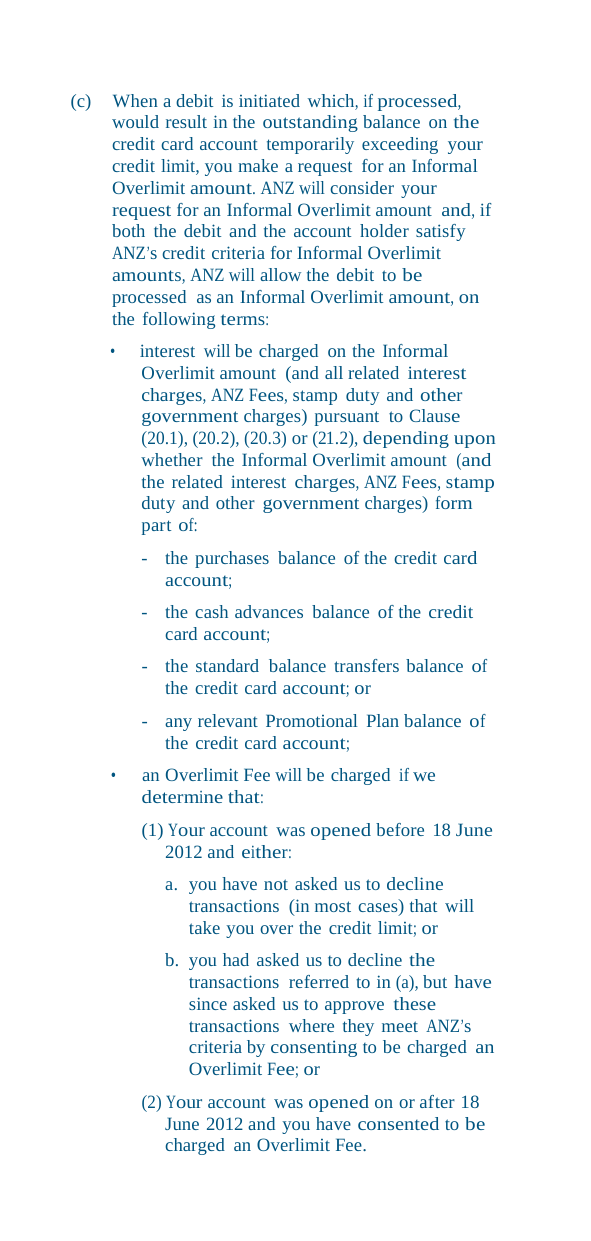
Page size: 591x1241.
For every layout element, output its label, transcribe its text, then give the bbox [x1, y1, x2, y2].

picture [373, 496, 378, 509]
picture [426, 1022, 433, 1032]
picture [423, 975, 430, 988]
picture [341, 975, 348, 988]
picture [412, 370, 420, 377]
picture [299, 923, 303, 933]
picture [196, 772, 202, 781]
text (c) When a debit is initiated which, if processed, would result in the outstanding balance on the credit card account temporarily exceeding your credit limit, you make a request for an Informal Overlimit amount. ANZ will consider your request for an Informal Overlimit amount and, if both the debit and the account holder satisfy ANZ’s credit criteria for Informal Overlimit amounts, ANZ will allow the debit to be processed as an Informal Overlimit amount, on the following terms: [70, 90, 492, 329]
picture [404, 714, 411, 727]
picture [343, 457, 349, 466]
picture [278, 551, 285, 564]
picture [201, 496, 208, 509]
picture [450, 500, 456, 507]
picture [189, 518, 193, 531]
picture [150, 139, 154, 149]
picture [195, 1099, 201, 1106]
picture [364, 685, 370, 694]
picture [354, 498, 358, 508]
text - the purchases balance of the credit card [141, 547, 513, 568]
picture [284, 348, 290, 357]
picture [241, 1142, 247, 1151]
text (2) Your account was opened on or after 18 [141, 1091, 513, 1112]
picture [336, 1139, 345, 1149]
picture [431, 925, 437, 934]
text the credit card account; or [165, 677, 513, 699]
picture [388, 605, 393, 618]
picture [279, 141, 285, 150]
text • an Overlimit Fee will be charged if we [106, 764, 440, 786]
picture [177, 141, 183, 150]
picture [454, 478, 459, 486]
picture [203, 794, 210, 803]
picture [325, 1140, 329, 1150]
picture [460, 555, 466, 564]
picture [340, 684, 345, 692]
picture [436, 248, 440, 258]
picture [364, 478, 371, 488]
text - any relevant Promotional Plan balance of [141, 710, 513, 731]
picture [180, 413, 195, 420]
picture [254, 793, 259, 801]
picture [112, 224, 119, 237]
picture [262, 1023, 268, 1032]
picture [313, 1066, 319, 1075]
picture [349, 953, 356, 966]
picture [404, 768, 408, 781]
picture [200, 477, 204, 487]
picture [262, 903, 268, 912]
picture [211, 391, 218, 401]
picture [345, 207, 351, 216]
picture [275, 718, 281, 727]
picture [419, 141, 425, 150]
picture [177, 203, 182, 216]
picture [423, 368, 427, 378]
picture [364, 772, 371, 780]
picture [336, 348, 342, 357]
picture [441, 163, 447, 172]
picture [362, 159, 367, 172]
text 2012 and either: [165, 841, 513, 862]
picture [212, 250, 225, 259]
picture [215, 849, 221, 858]
picture [157, 272, 164, 279]
picture [301, 500, 310, 507]
picture [464, 166, 471, 172]
picture [430, 141, 437, 149]
picture [233, 683, 237, 693]
picture [413, 1021, 417, 1031]
picture [159, 224, 164, 237]
text - the standard balance transfers balance of [141, 655, 513, 677]
picture [181, 1121, 187, 1130]
picture [233, 411, 237, 421]
picture [356, 772, 362, 781]
picture [316, 1117, 321, 1130]
picture [360, 457, 366, 466]
picture [227, 370, 233, 379]
picture [132, 207, 138, 220]
picture [470, 457, 477, 466]
picture [398, 457, 404, 466]
picture [445, 1119, 449, 1129]
text account; [165, 568, 513, 590]
picture [328, 207, 334, 216]
picture [337, 119, 345, 126]
picture [189, 901, 193, 911]
picture [112, 249, 118, 259]
picture [166, 881, 173, 890]
picture [283, 117, 287, 127]
picture [243, 977, 247, 987]
picture [364, 413, 370, 422]
picture [260, 183, 267, 194]
picture [144, 348, 150, 357]
picture [482, 659, 486, 672]
picture [190, 270, 197, 281]
picture [256, 290, 261, 303]
text the credit card account; [165, 732, 513, 753]
picture [340, 827, 347, 836]
picture [368, 94, 372, 107]
picture [263, 881, 269, 890]
picture [304, 921, 309, 934]
picture [258, 479, 264, 488]
picture [387, 185, 393, 194]
picture [311, 119, 319, 126]
text • interest will be charged on the Informal Overlimit amount (and all related interest charges, ANZ Fees, stamp duty and other government charges) pursuant to Clause (20.1), (20.2), (20.3) or (21.2), depending upon whether the Informal Overlimit amount (and the related interest charges, ANZ Fees, stamp duty and other government charges) form part of: [110, 340, 500, 536]
picture [151, 115, 158, 128]
picture [375, 478, 379, 488]
picture [203, 661, 207, 671]
picture [243, 203, 248, 216]
picture [232, 207, 238, 216]
picture [176, 794, 182, 801]
picture [189, 977, 193, 987]
picture [271, 368, 275, 378]
picture [340, 739, 345, 747]
picture [285, 250, 291, 259]
picture [288, 979, 294, 988]
picture [185, 224, 192, 237]
picture [251, 659, 258, 672]
picture [244, 605, 251, 618]
picture [343, 609, 349, 618]
picture [313, 392, 319, 401]
text b. you had asked us to decline the transactions referred to in (a), but have since asked us to approve these transactions where they meet ANZ’s criteria by consenting to be charged an Overlimit Fee; or [165, 949, 500, 1080]
picture [211, 577, 218, 586]
picture [485, 435, 492, 442]
picture [189, 923, 193, 933]
picture [168, 392, 174, 399]
picture [388, 348, 393, 357]
picture [322, 979, 330, 988]
picture [202, 117, 206, 127]
picture [347, 388, 354, 401]
picture [258, 453, 263, 466]
picture [435, 1097, 439, 1107]
picture [337, 1044, 345, 1051]
picture [165, 953, 172, 966]
picture [112, 294, 119, 301]
picture [155, 453, 160, 466]
picture [332, 250, 340, 259]
picture [283, 879, 287, 889]
picture [383, 207, 389, 216]
picture [247, 457, 253, 466]
picture [243, 901, 247, 911]
text (1) Your account was opened before 18 June [141, 819, 513, 840]
picture [252, 409, 257, 422]
picture [244, 250, 250, 259]
picture [363, 115, 370, 128]
picture [222, 413, 230, 420]
picture [335, 661, 340, 670]
picture [383, 1099, 389, 1108]
picture [389, 718, 395, 727]
picture [433, 294, 440, 301]
picture [432, 553, 436, 563]
text determine that: [141, 786, 513, 808]
picture [427, 159, 431, 172]
picture [338, 1099, 345, 1108]
picture [217, 453, 222, 466]
text - the cash advances balance of the credit card account; [141, 601, 478, 644]
picture [189, 1021, 193, 1031]
picture [389, 877, 395, 890]
picture [385, 663, 391, 672]
picture [347, 185, 353, 194]
picture [389, 411, 393, 421]
picture [222, 391, 226, 401]
picture [353, 921, 360, 934]
picture [366, 879, 370, 889]
picture [189, 370, 195, 379]
picture [150, 161, 154, 171]
picture [371, 181, 378, 194]
picture [304, 999, 308, 1009]
picture [341, 294, 347, 303]
picture [195, 555, 202, 562]
picture [243, 1021, 247, 1031]
picture [230, 185, 235, 194]
picture [315, 163, 320, 174]
text June 2012 and you have consented to be charged an Overlimit Fee. [165, 1112, 488, 1156]
picture [292, 94, 299, 107]
picture [382, 270, 386, 280]
picture [342, 1001, 349, 1008]
text a. you have not asked us to decline transactions (in most cases) that will take you over the credit limit; or [165, 873, 475, 938]
picture [468, 607, 472, 617]
